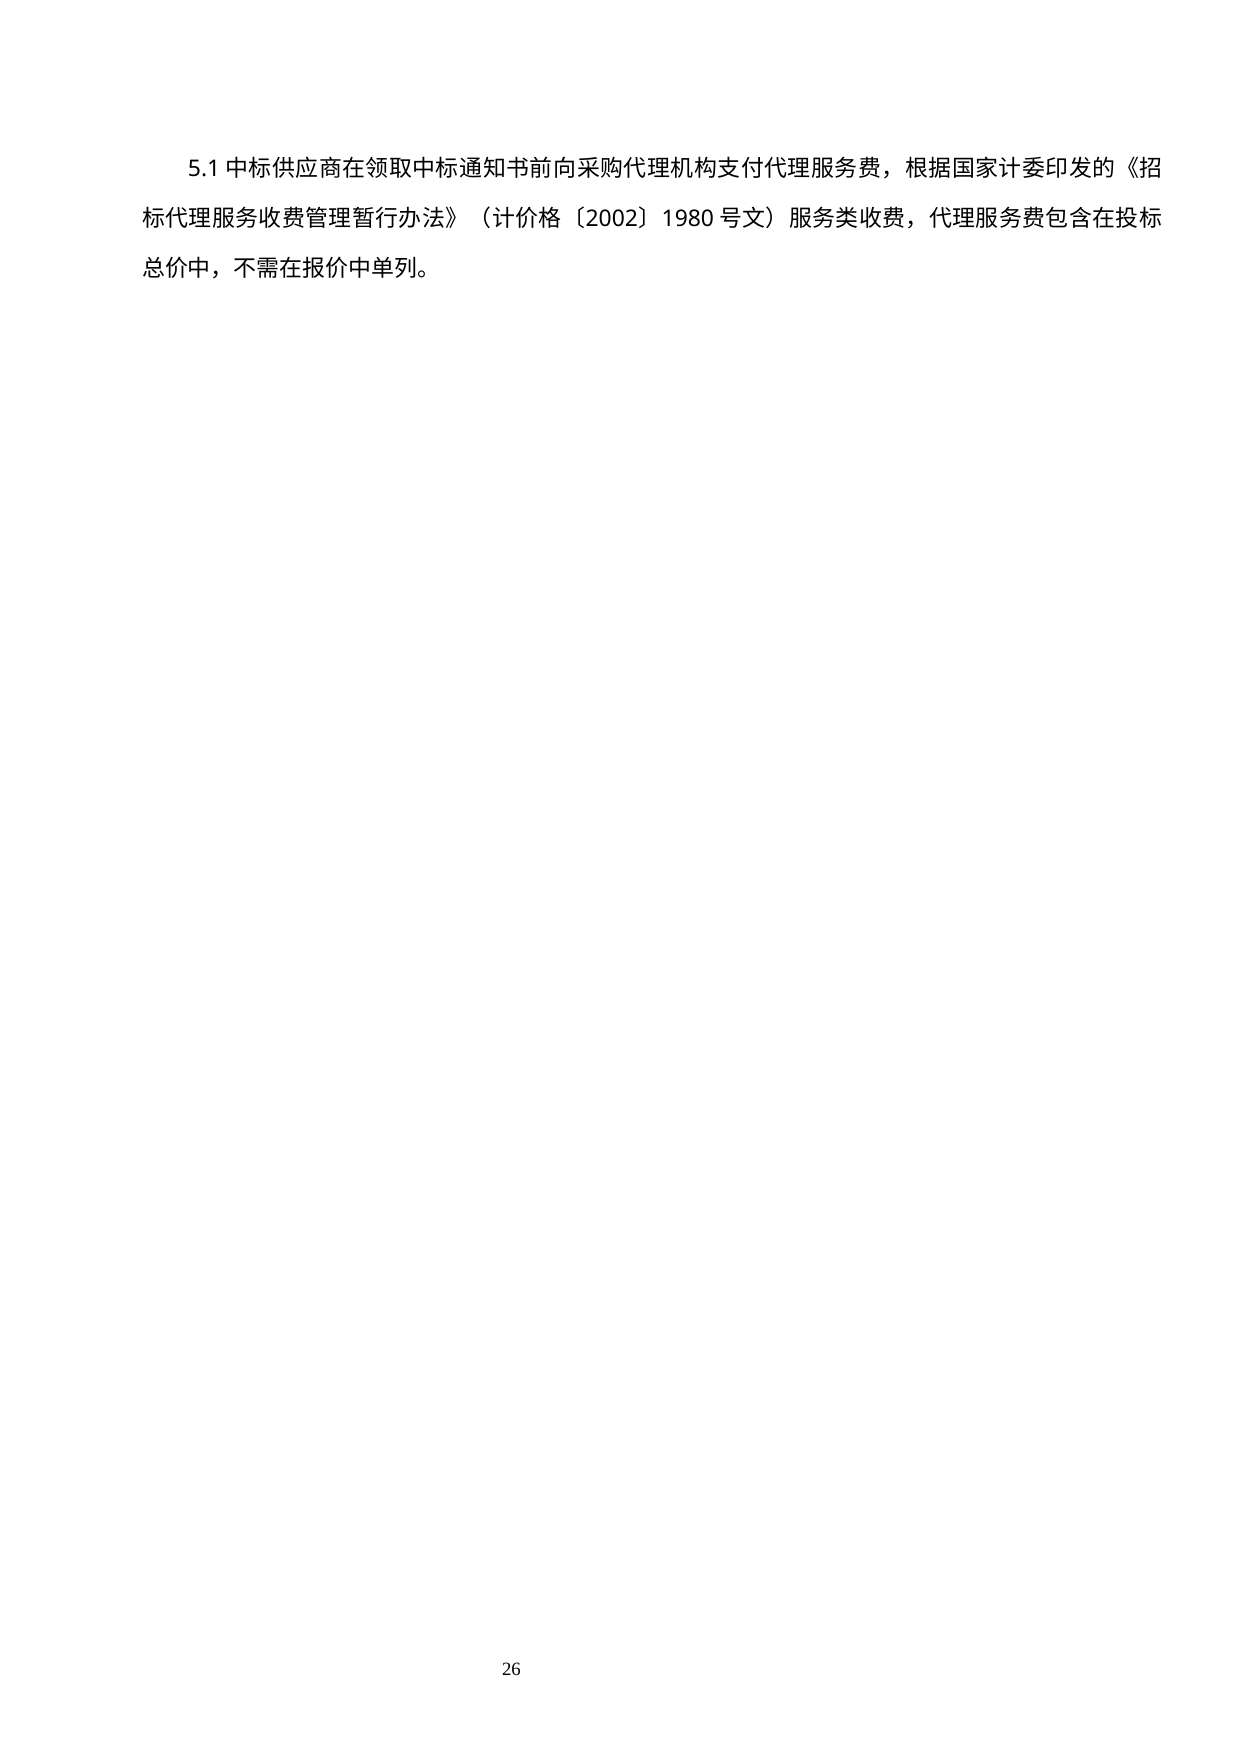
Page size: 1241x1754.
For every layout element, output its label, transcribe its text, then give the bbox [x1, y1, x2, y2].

text 5.1中标供应商在领取中标通知书前向采购代理机构支付代理服务费，根据国家计委印发的《招标代理服务收费管理暂行办法》（计价格〔2002〕1980号文）服务类收费，代理服务费包含在投标总价中，不需在报价中单列。 [142, 150, 1162, 283]
